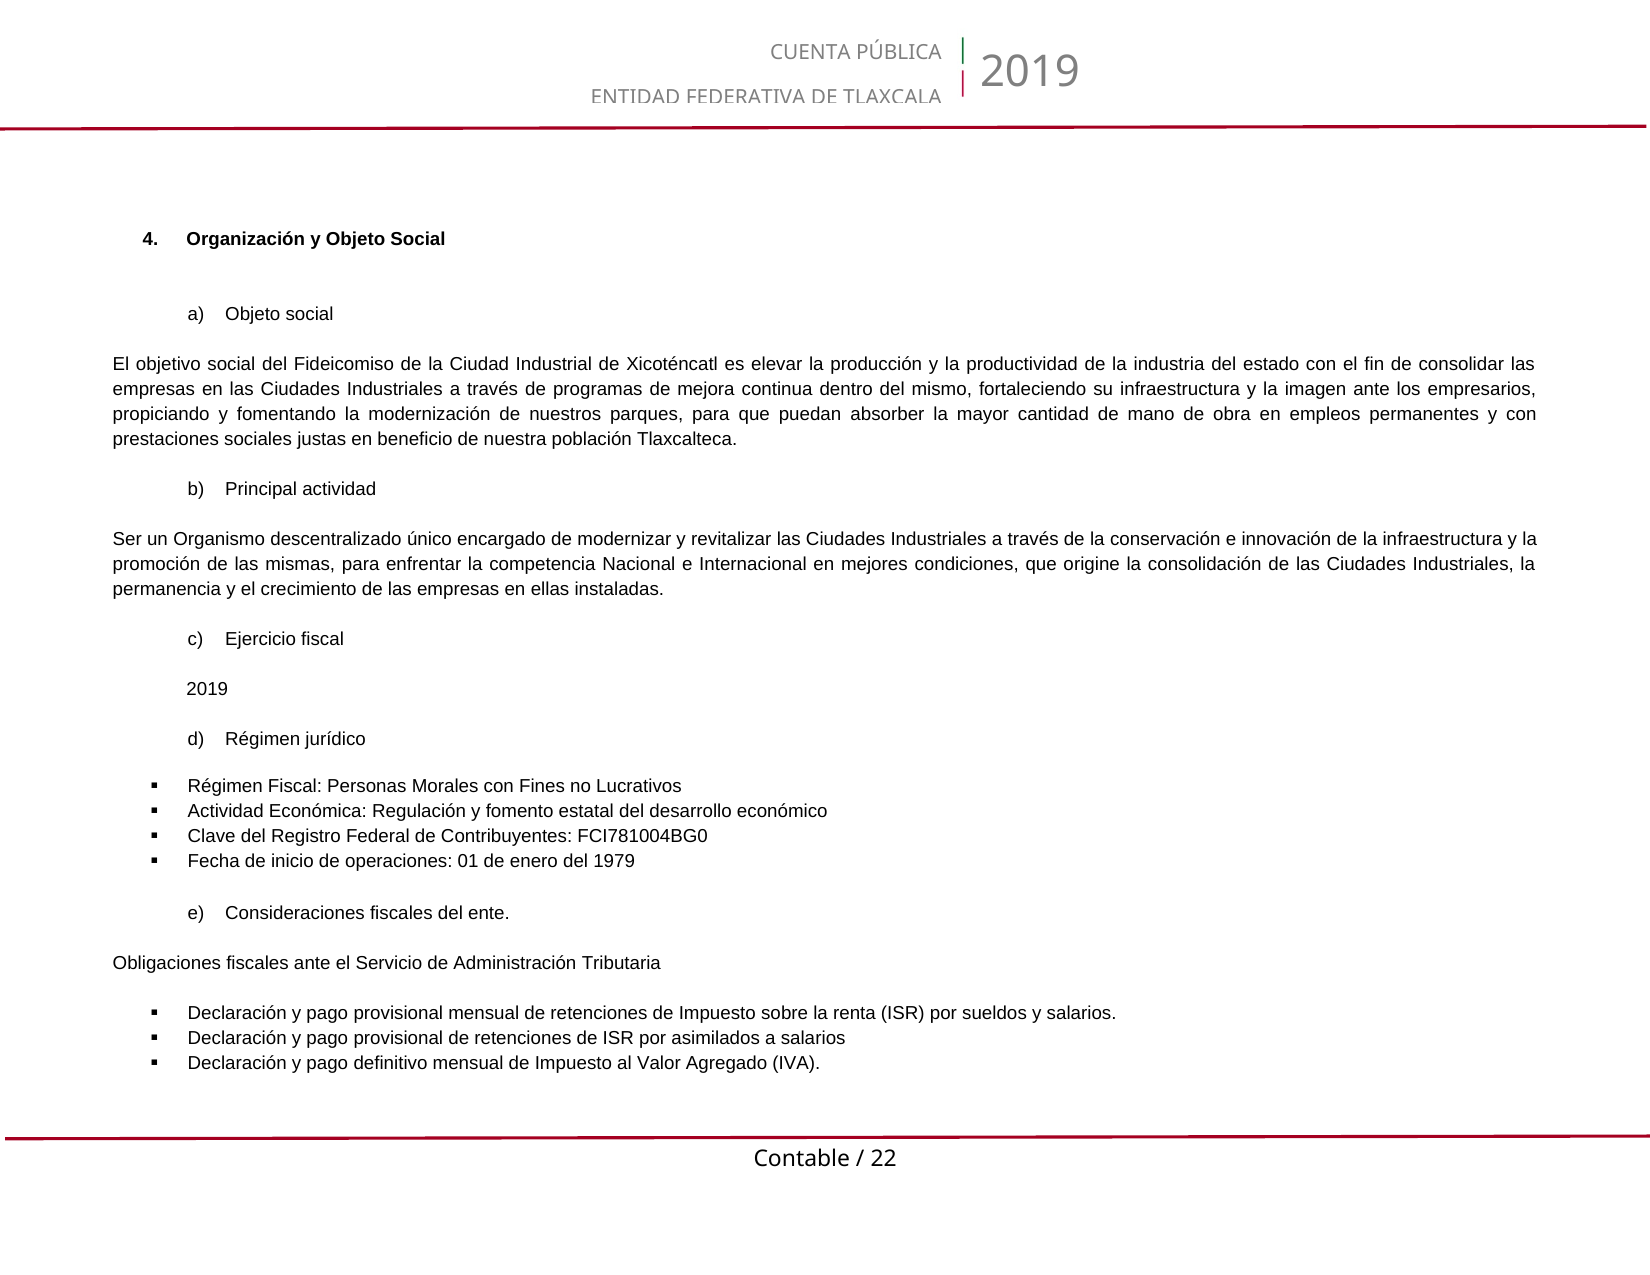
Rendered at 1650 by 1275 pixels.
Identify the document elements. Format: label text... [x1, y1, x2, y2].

text Obligaciones fiscales ante el Servicio de Administración Tributaria [112, 949, 1537, 974]
list Fecha de inicio de operaciones: 01 de enero del 1979 [150, 850, 1537, 871]
list Actividad Económica: Regulación y fomento estatal del desarrollo económico [150, 800, 1537, 822]
text 4. Organización y Objeto Social [112, 225, 1537, 250]
picture [956, 28, 974, 100]
text a) Objeto social [187, 300, 1537, 325]
text El objetivo social del Fideicomiso de la Ciudad Industrial de Xicoténcatl es elevar la producción y la productividad de la industria del estado con el fin de consolidar las empresas en las Ciudades Industriales a través de programas de mejora continua dentro del mismo, fortaleciendo su infraestructura y la imagen ante los empresarios, propiciando y fomentando la modernización de nuestros parques, para que puedan absorber la mayor cantidad de mano de obra en empleos permanentes y con prestaciones sociales justas en beneficio de nuestra población Tlaxcalteca. [112, 350, 1537, 450]
text 2019 [112, 675, 1537, 700]
list Régimen Fiscal: Personas Morales con Fines no Lucrativos [150, 775, 1537, 797]
list Clave del Registro Federal de Contribuyentes: FCI781004BG0 [150, 825, 1537, 846]
text d) Régimen jurídico [187, 725, 1537, 750]
list Declaración y pago provisional de retenciones de ISR por asimilados a salarios [150, 1024, 1537, 1049]
list Declaración y pago provisional mensual de retenciones de Impuesto sobre la renta (ISR) por sueldos y salarios. [150, 999, 1537, 1024]
text e) Consideraciones fiscales del ente. [187, 899, 1537, 924]
text Ser un Organismo descentralizado único encargado de modernizar y revitalizar las Ciudades Industriales a través de la conservación e innovación de la infraestructura y la promoción de las mismas, para enfrentar la competencia Nacional e Internacional en mejores condiciones, que origine la consolidación de las Ciudades Industriales, la permanencia y el crecimiento de las empresas en ellas instaladas. [112, 525, 1537, 600]
list Declaración y pago definitivo mensual de Impuesto al Valor Agregado (IVA). [150, 1049, 1537, 1074]
text b) Principal actividad [187, 475, 1537, 500]
text c) Ejercicio fiscal [187, 625, 1537, 650]
